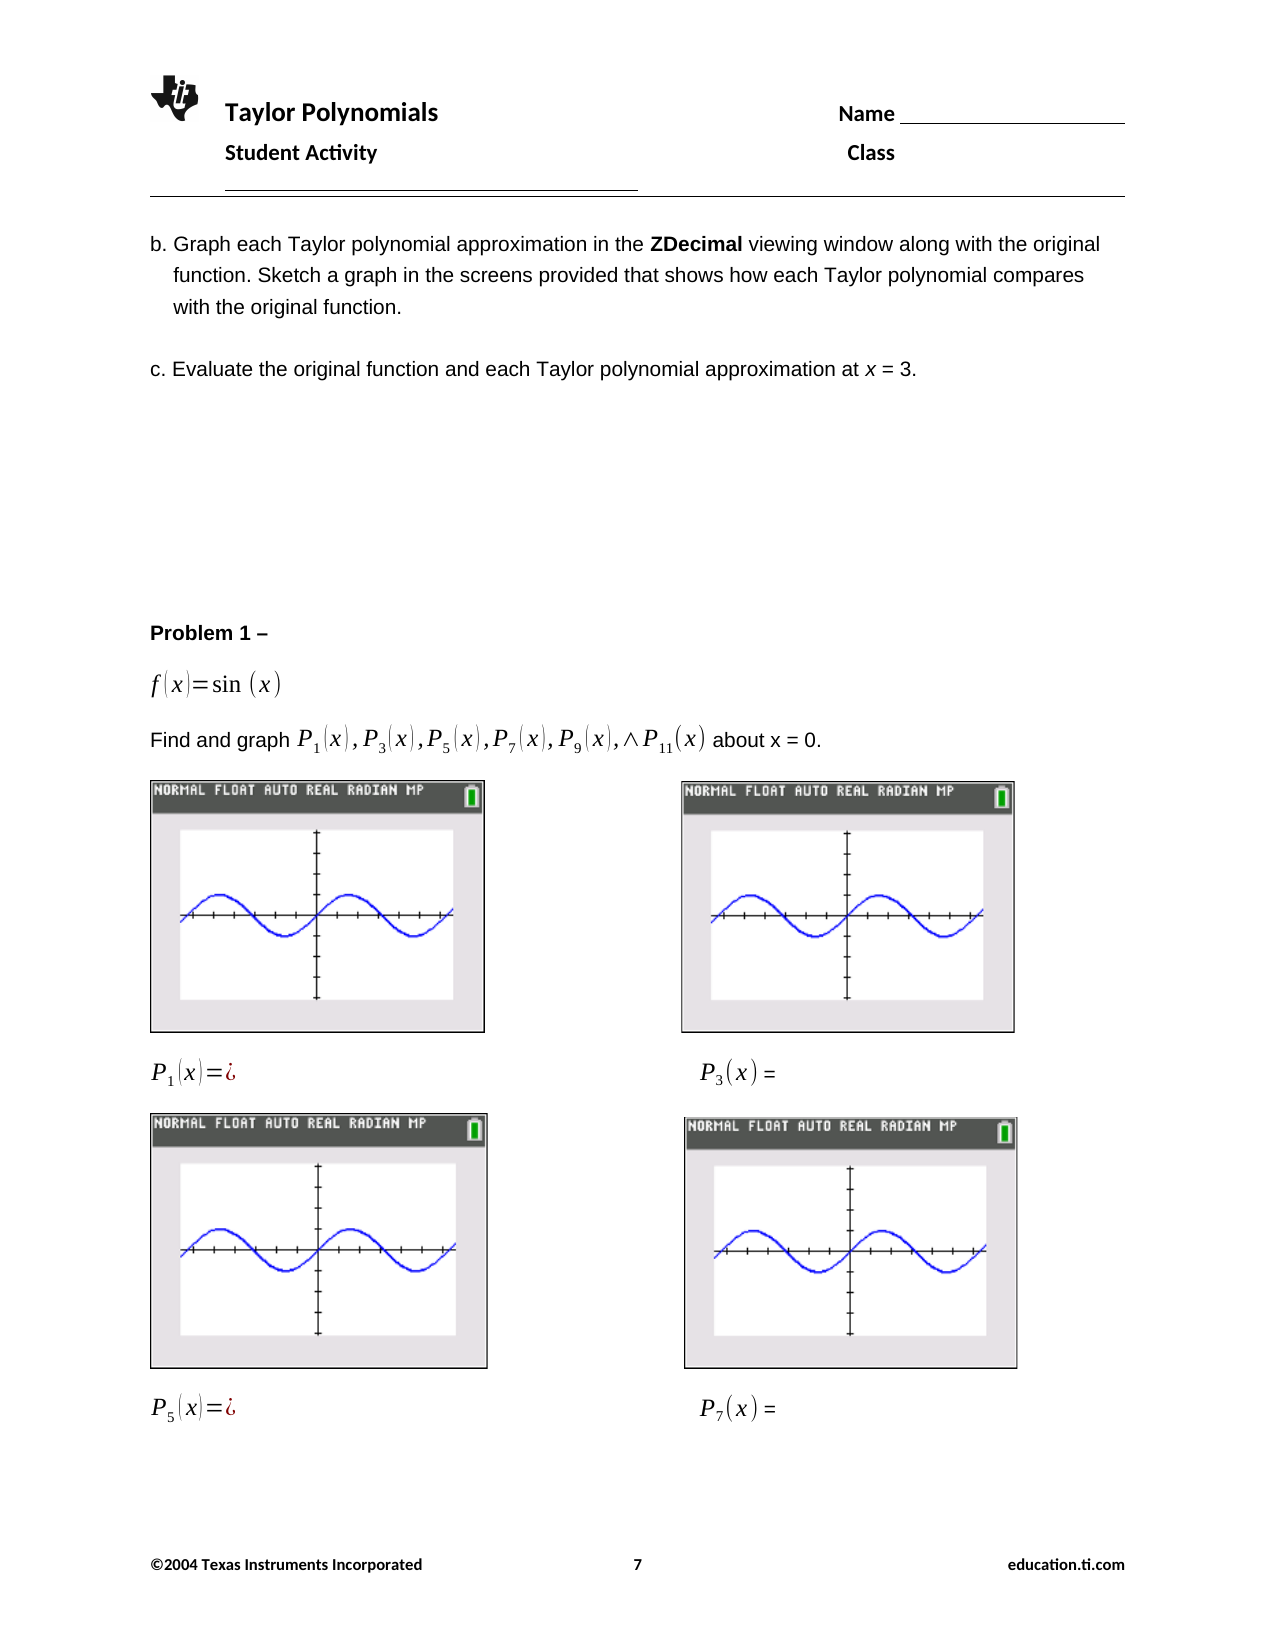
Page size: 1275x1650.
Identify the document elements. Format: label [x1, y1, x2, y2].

picture [150, 780, 485, 1033]
picture [681, 781, 1015, 1033]
picture [150, 1113, 488, 1369]
picture [684, 1117, 1018, 1369]
picture [150, 75, 199, 122]
table_header [139, 225, 1134, 1449]
